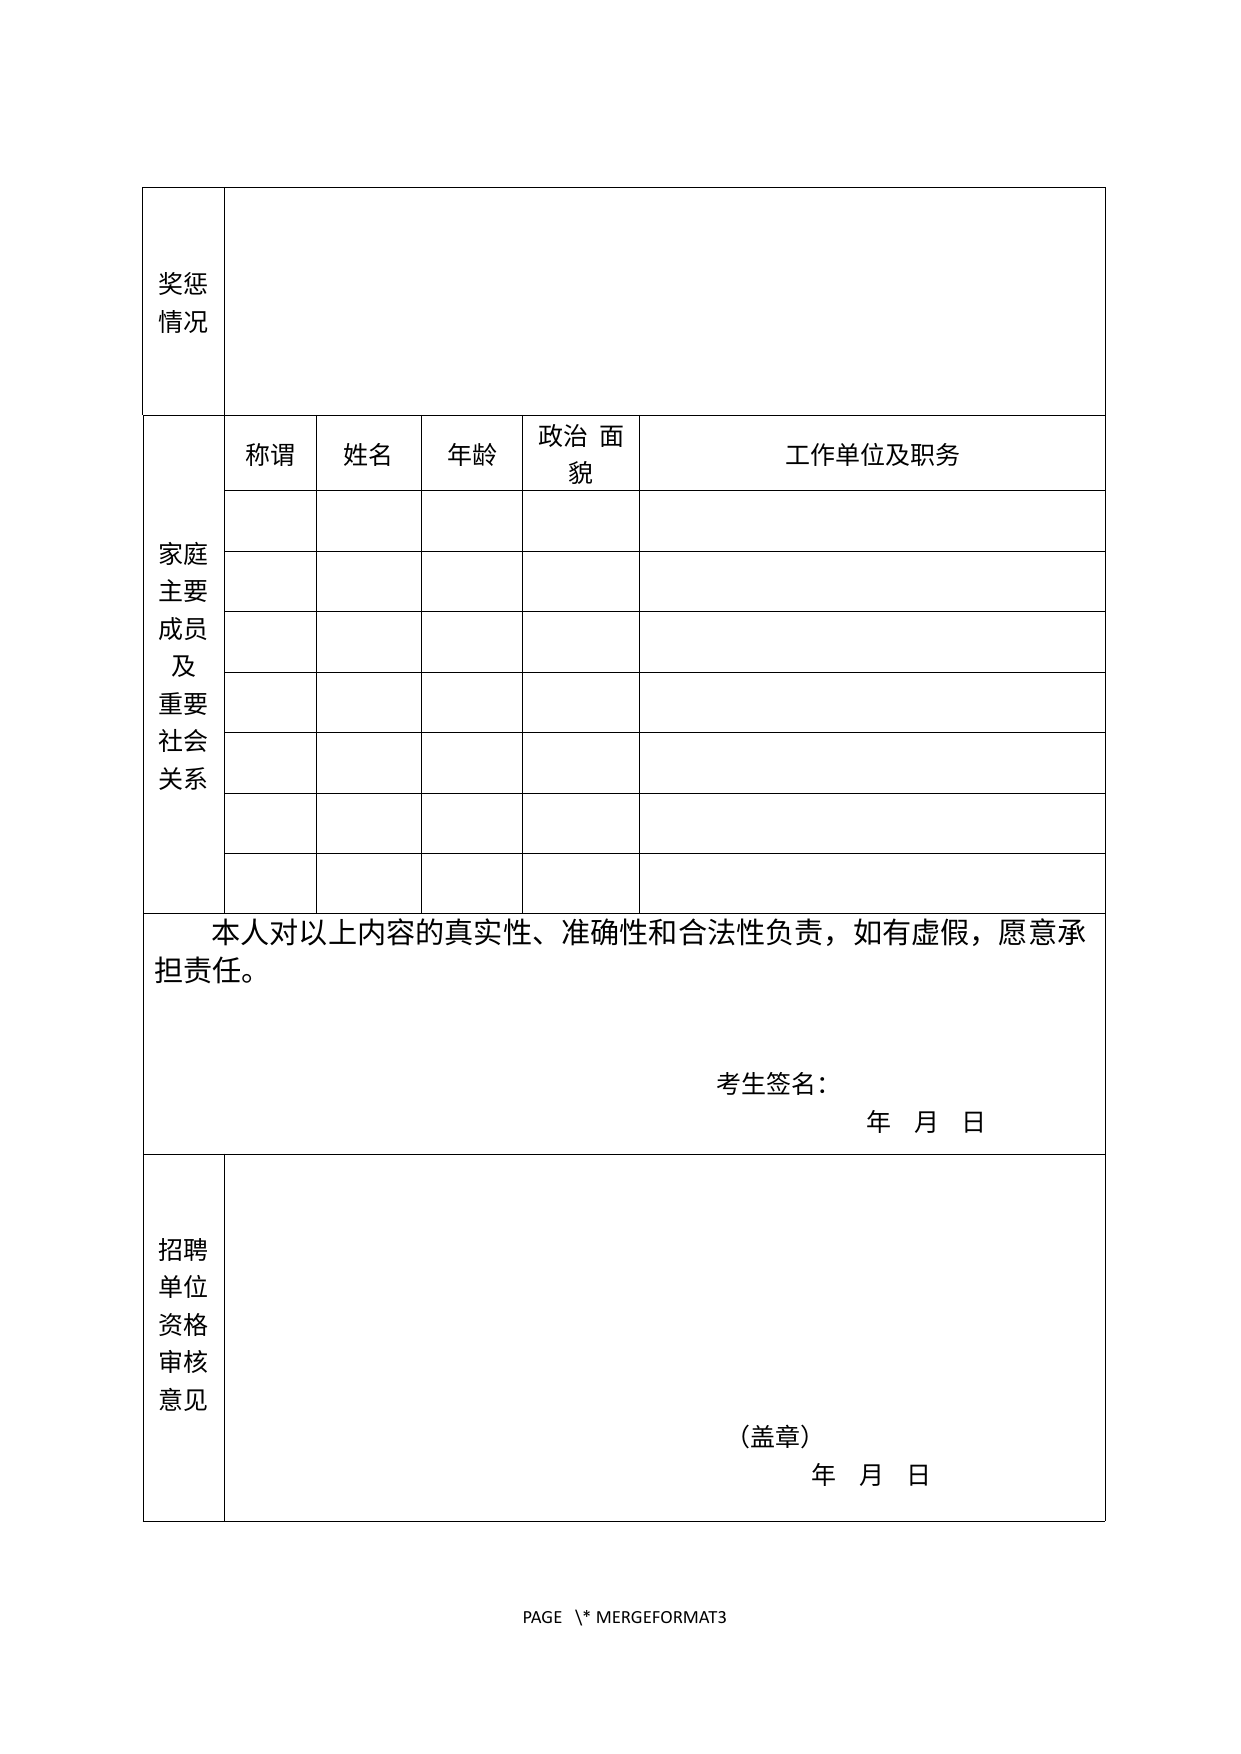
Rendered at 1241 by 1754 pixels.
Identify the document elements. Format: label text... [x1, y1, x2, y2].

table_cell [640, 854, 1105, 913]
table_cell [640, 491, 1105, 551]
table_cell [225, 673, 316, 732]
table_cell [422, 733, 522, 792]
table_cell [640, 612, 1105, 672]
table_cell [640, 733, 1105, 792]
table_cell [523, 552, 639, 611]
table_cell [225, 552, 316, 611]
table_cell [317, 673, 421, 732]
table_cell 招聘单位资格审核意见 [144, 1155, 224, 1521]
table_cell [225, 612, 316, 672]
table_cell [225, 733, 316, 792]
table_cell [523, 733, 639, 792]
table_cell [317, 733, 421, 792]
table_cell 政治 面貌 [523, 416, 639, 490]
table_cell 年龄 [422, 416, 522, 490]
table_cell [225, 794, 316, 853]
table_cell [523, 673, 639, 732]
table_cell 本人对以上内容的真实性、准确性和合法性负责，如有虚假，愿意承担责任。 考生签名： 年 月 日 [144, 914, 1105, 1153]
table_header 奖惩情况 [143, 188, 224, 415]
table_cell 家庭 主要 成员及 重要 社会 关系 [144, 416, 224, 913]
table_cell 工作单位及职务 [640, 416, 1105, 490]
table_cell [317, 612, 421, 672]
table_cell [523, 491, 639, 551]
table_cell 称谓 [225, 416, 316, 490]
table_cell [523, 612, 639, 672]
table_cell [317, 491, 421, 551]
table_cell [422, 794, 522, 853]
table_cell [422, 552, 522, 611]
table_cell [422, 491, 522, 551]
table_cell [422, 854, 522, 913]
table_cell [640, 673, 1105, 732]
table_cell [317, 854, 421, 913]
table_cell [422, 673, 522, 732]
table_cell [225, 854, 316, 913]
table_header [225, 188, 1105, 415]
table_cell （盖章） 年 月 日 [225, 1155, 1105, 1521]
table_cell [523, 854, 639, 913]
table_cell [422, 612, 522, 672]
table_cell [225, 491, 316, 551]
table_cell [317, 794, 421, 853]
table_cell [523, 794, 639, 853]
table_cell [640, 794, 1105, 853]
table_cell [640, 552, 1105, 611]
table_cell 姓名 [317, 416, 421, 490]
table_cell [317, 552, 421, 611]
